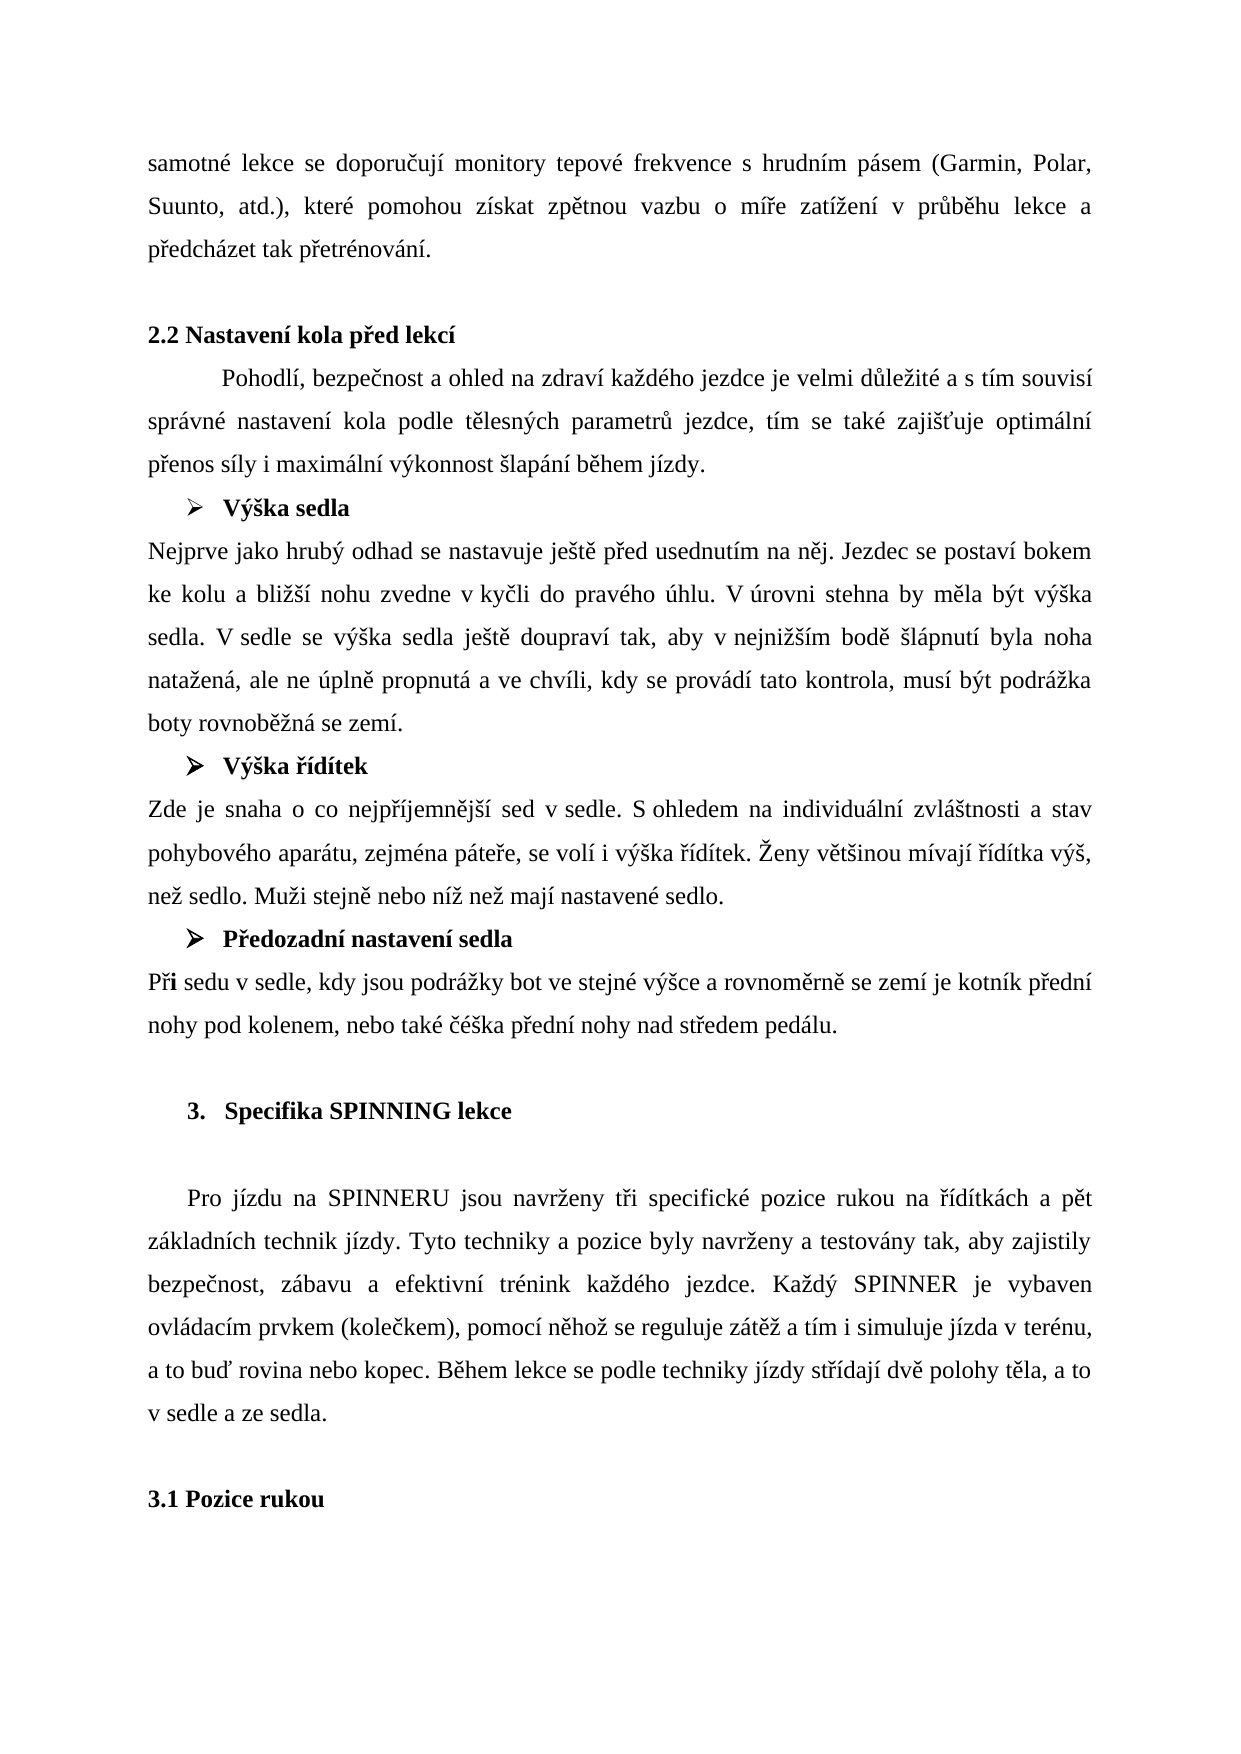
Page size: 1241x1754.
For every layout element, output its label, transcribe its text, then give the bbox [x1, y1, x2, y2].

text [148, 148, 1092, 263]
text Pro jízdu na SPINNERU jsou navrženy tři specifické pozice rukou na řídítkách a pět základních technik jízdy. Tyto techniky a pozice byly navrženy a testovány tak, aby zajistily bezpečnost, zábavu a efektivní trénink každého jezdce. Každý SPINNER je vybaven ovládacím prvkem (kolečkem), pomocí něhož se reguluje zátěž a tím i simuluje jízda v terénu, a to buď rovina nebo kopec. Během lekce se podle techniky jízdy střídají dvě polohy těla, a to v sedle a ze sedla. [148, 1183, 1092, 1427]
text Pohodlí, bezpečnost a ohled na zdraví každého jezdce je velmi důležité a s tím souvisí správné nastavení kola podle tělesných parametrů jezdce, tím se také zajišťuje optimální přenos síly i maximální výkonnost šlapání během jízdy. [148, 363, 1092, 478]
list Specifika SPINNING lekce [187, 1096, 1092, 1125]
text 3.1 Pozice rukou [148, 1484, 1092, 1513]
text Při sedu v sedle, kdy jsou podrážky bot ve stejné výšce a rovnoměrně se zemí je kotník přední nohy pod kolenem, nebo také čéška přední nohy nad středem pedálu. [148, 967, 1092, 1039]
text Zde je snaha o co nejpříjemnější sed v sedle. S ohledem na individuální zvláštnosti a stav pohybového aparátu, zejména páteře, se volí i výška řídítek. Ženy většinou mívají řídítka výš, než sedlo. Muži stejně nebo níž než mají nastavené sedlo. [148, 794, 1092, 909]
list Výška řídítek [185, 751, 1092, 780]
list Výška sedla [185, 493, 1092, 521]
text 2.2 Nastavení kola před lekcí [148, 320, 1092, 349]
list Předozadní nastavení sedla [185, 924, 1092, 953]
text Nejprve jako hrubý odhad se nastavuje ještě před usednutím na něj. Jezdec se postaví bokem ke kolu a bližší nohu zvedne v kyčli do pravého úhlu. V úrovni stehna by měla být výška sedla. V sedle se výška sedla ještě doupraví tak, aby v nejnižším bodě šlápnutí byla noha natažená, ale ne úplně propnutá a ve chvíli, kdy se provádí tato kontrola, musí být podrážka boty rovnoběžná se zemí. [148, 536, 1092, 737]
